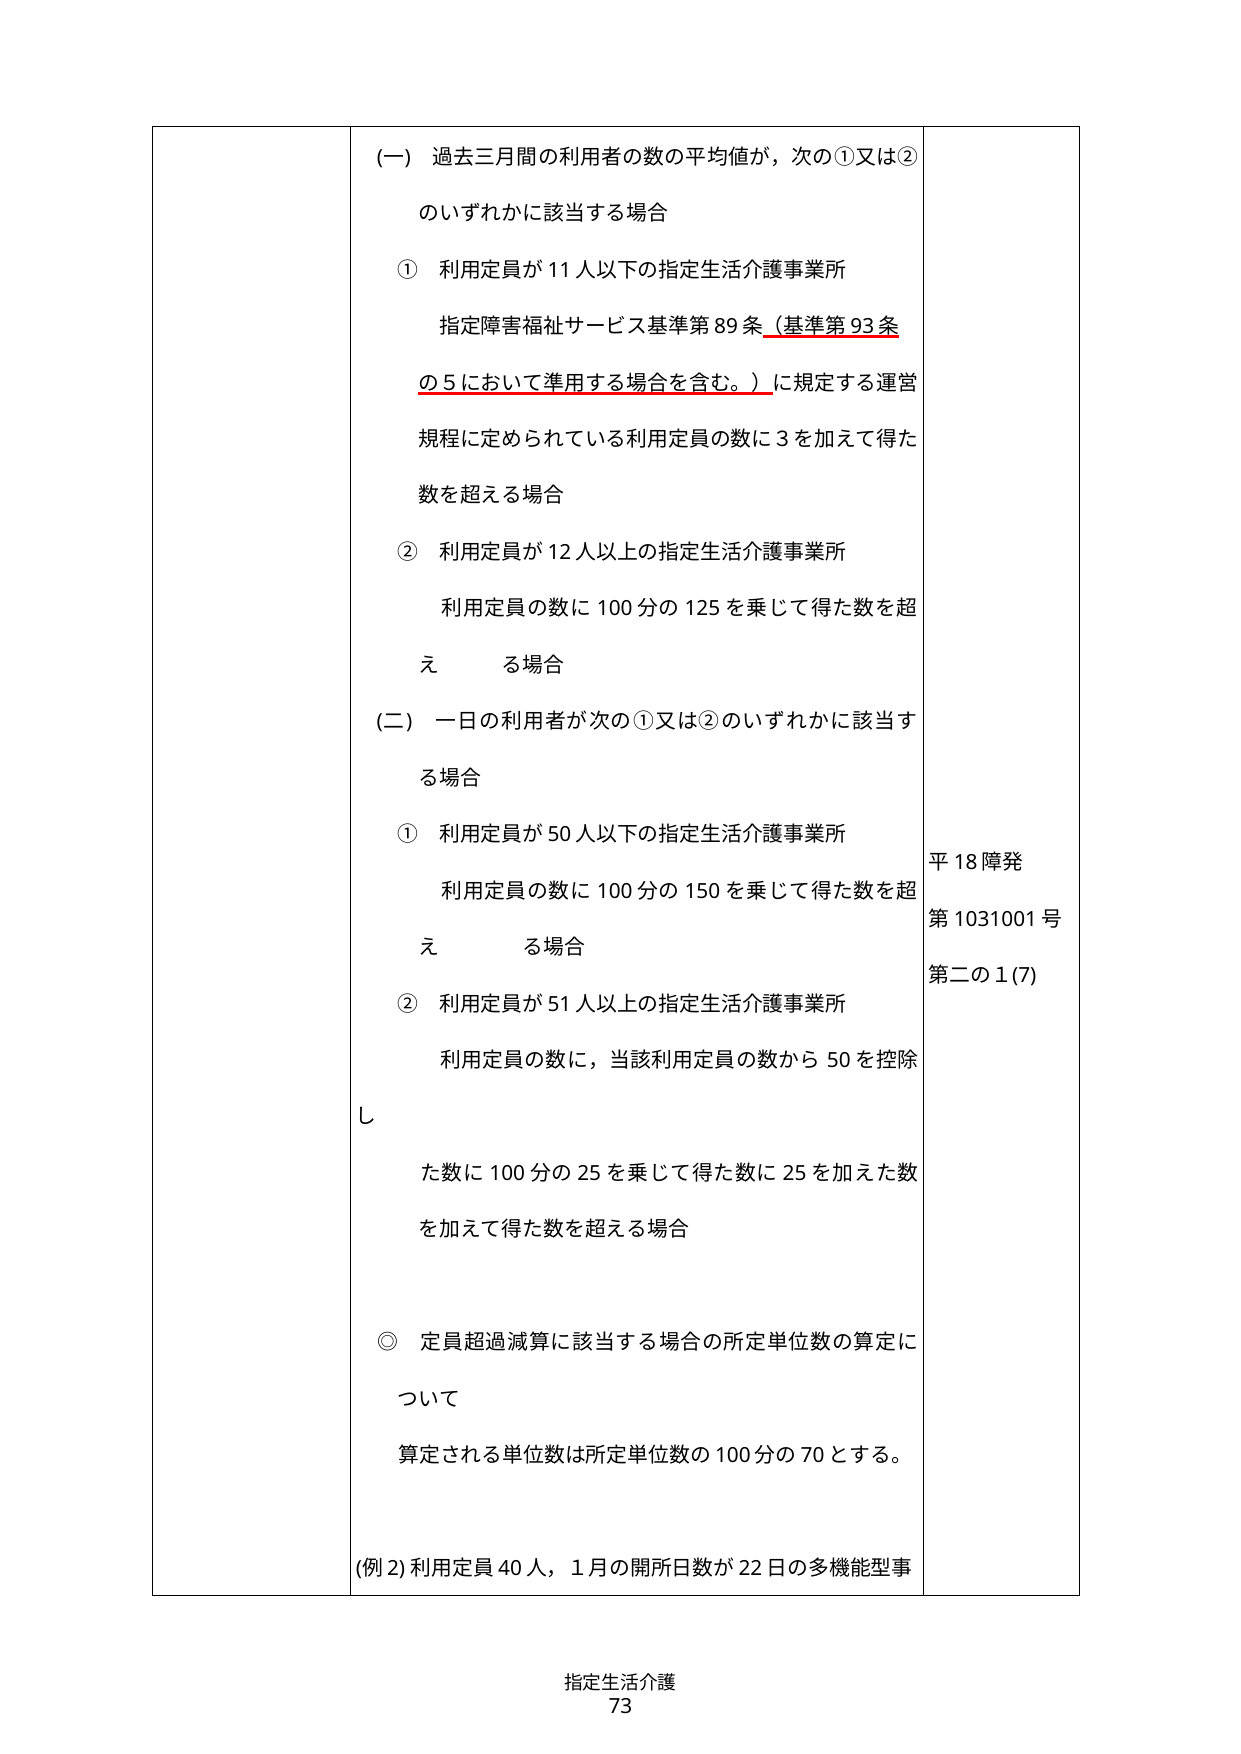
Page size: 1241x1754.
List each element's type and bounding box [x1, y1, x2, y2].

table_cell [351, 127, 923, 1595]
table_cell [153, 127, 350, 1595]
table_cell [924, 127, 1079, 1595]
